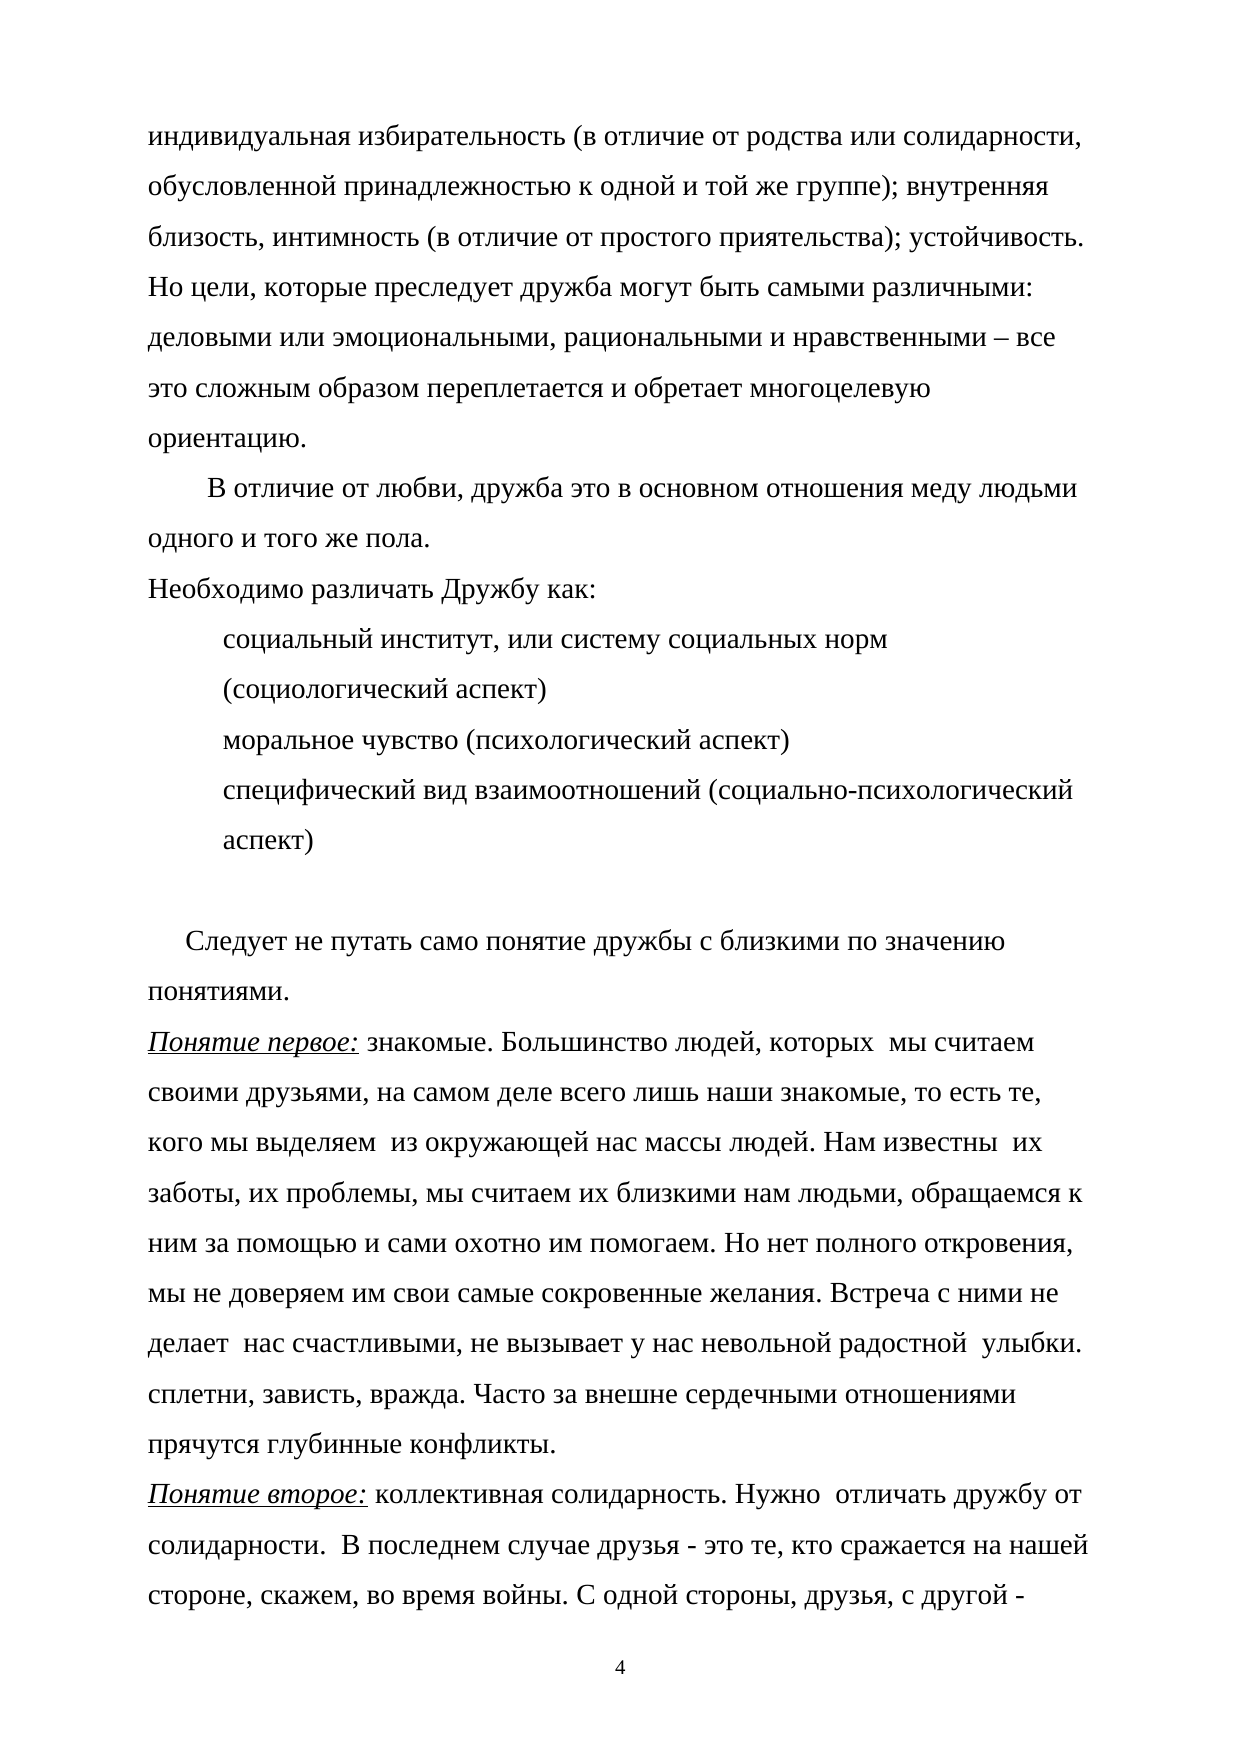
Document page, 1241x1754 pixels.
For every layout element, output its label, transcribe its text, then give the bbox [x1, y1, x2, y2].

text Следует не путать само понятие дружбы с близкими по значению понятиями. [148, 923, 1092, 1007]
list специфический вид взаимоотношений (социально-психологический аспект) [185, 772, 1092, 856]
list социальный институт, или систему социальных норм (социологический аспект) [185, 621, 1092, 705]
list моральное чувство (психологический аспект) [185, 722, 1092, 755]
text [148, 1477, 1092, 1611]
text В отличие от любви, дружба это в основном отношения меду людьми одного и того же пола. [148, 470, 1092, 554]
text Понятие первое: знакомые. Большинство людей, которых мы считаем своими друзьями, на самом деле всего лишь наши знакомые, то есть те, кого мы выделяем из окружающей нас массы людей. Нам известны их заботы, их проблемы, мы считаем их близкими нам людьми, обращаемся к ним за помощью и сами охотно им помогаем. Но нет полного откровения, мы не доверяем им свои самые сокровенные желания. Встреча с ними не делает нас счастливыми, не вызывает у нас невольной радостной улыбки. сплетни, зависть, вражда. Часто за внешне сердечными отношениями прячутся глубинные конфликты. [148, 1024, 1092, 1460]
text Необходимо различать Дружбу как: [148, 571, 1092, 604]
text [148, 118, 1092, 453]
